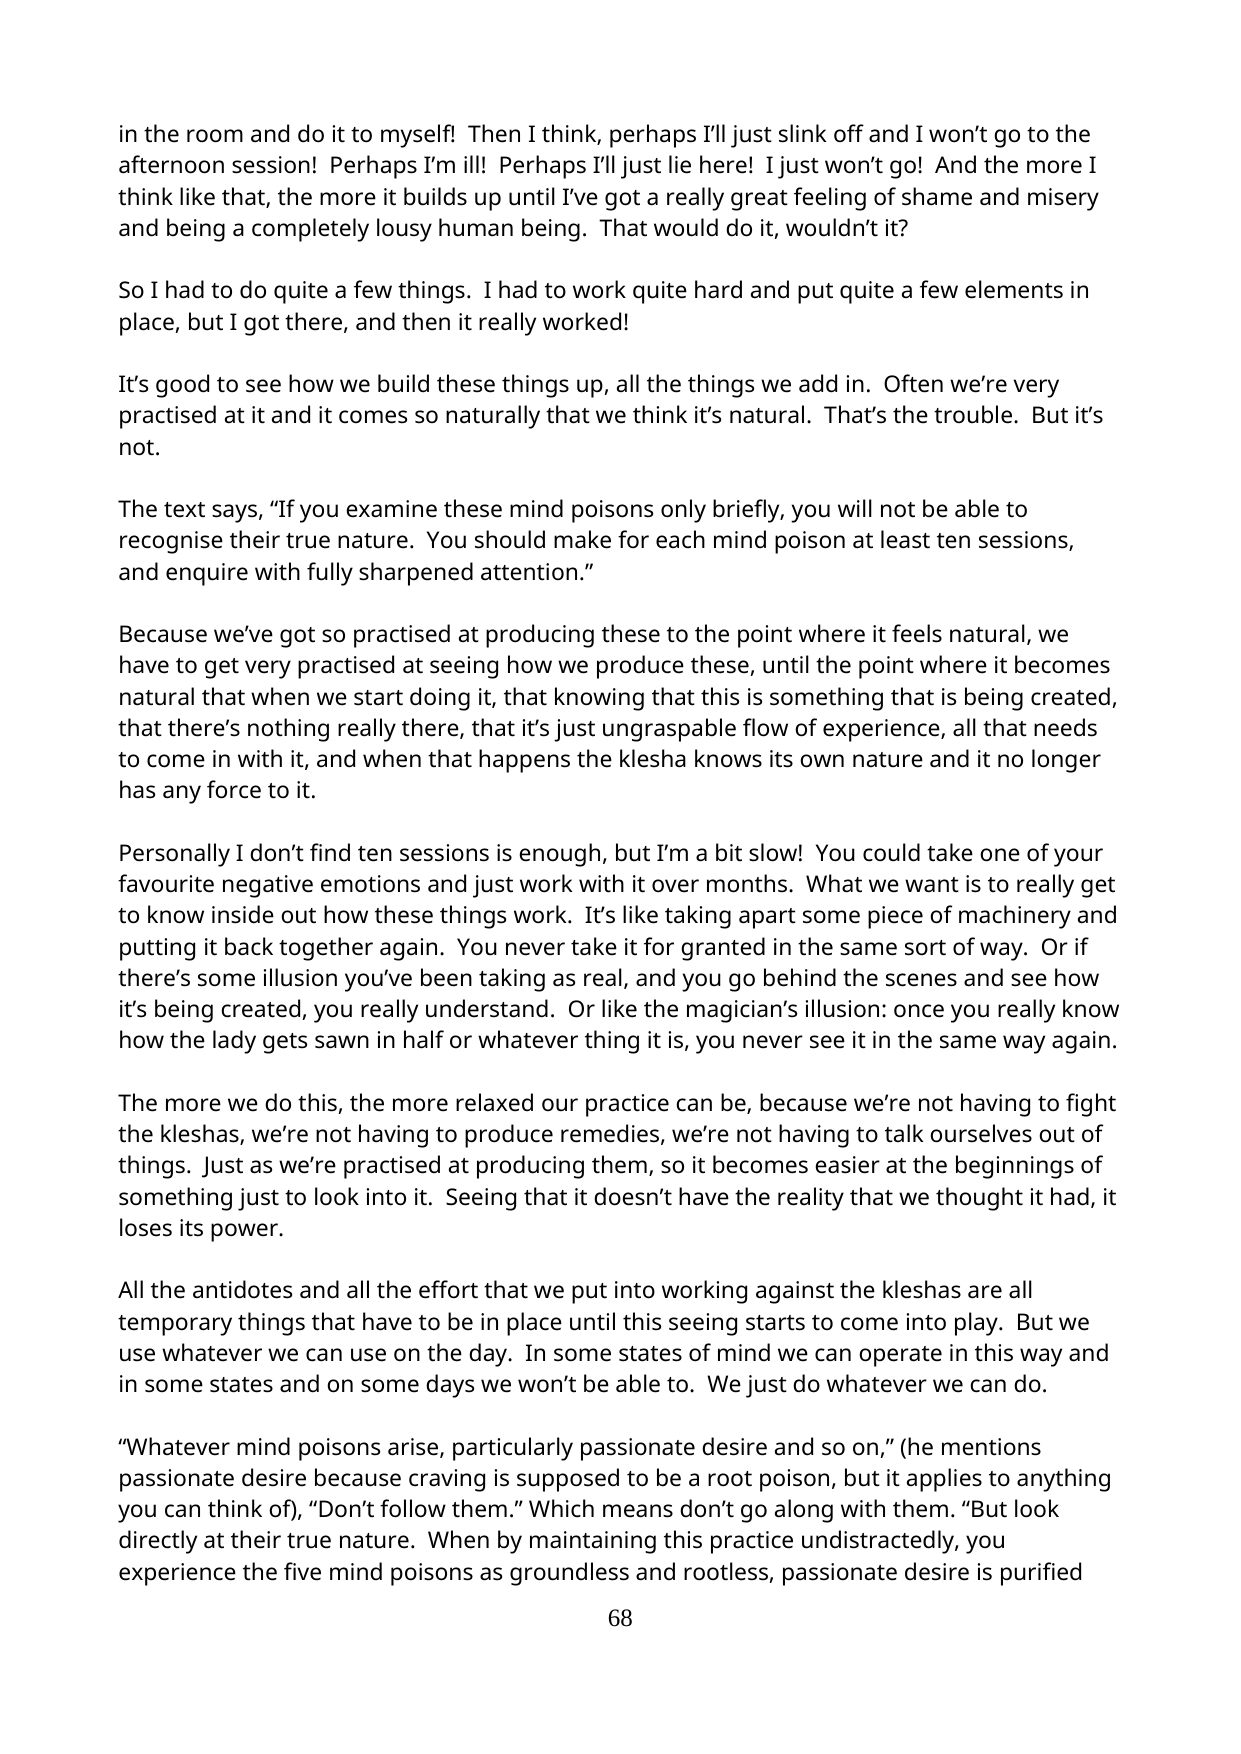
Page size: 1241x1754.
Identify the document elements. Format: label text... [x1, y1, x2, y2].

text So I had to do quite a few things. I had to work quite hard and put quite a few elements in place, but I got there, and then it really worked! [118, 274, 1122, 337]
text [118, 1431, 1122, 1587]
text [118, 118, 1122, 243]
text Because we’ve got so practised at producing these to the point where it feels natural, we have to get very practised at seeing how we produce these, until the point where it becomes natural that when we start doing it, that knowing that this is something that is being created, that there’s nothing really there, that it’s just ungraspable flow of experience, all that needs to come in with it, and when that happens the klesha knows its own nature and it no longer has any force to it. [118, 618, 1122, 806]
text The more we do this, the more relaxed our practice can be, because we’re not having to fight the kleshas, we’re not having to produce remedies, we’re not having to talk ourselves out of things. Just as we’re practised at producing them, so it becomes easier at the beginnings of something just to look into it. Seeing that it doesn’t have the reality that we thought it had, it loses its power. [118, 1087, 1122, 1243]
text Personally I don’t find ten sessions is enough, but I’m a bit slow! You could take one of your favourite negative emotions and just work with it over months. What we want is to really get to know inside out how these things work. It’s like taking apart some piece of machinery and putting it back together again. You never take it for granted in the same sort of way. Or if there’s some illusion you’ve been taking as real, and you go behind the scenes and see how it’s being created, you really understand. Or like the magician’s illusion: once you really know how the lady gets sawn in half or whatever thing it is, you never see it in the same way again. [118, 837, 1122, 1056]
text It’s good to see how we build these things up, all the things we add in. Often we’re very practised at it and it comes so naturally that we think it’s natural. That’s the trouble. But it’s not. [118, 368, 1122, 462]
text All the antidotes and all the effort that we put into working against the kleshas are all temporary things that have to be in place until this seeing starts to come into play. But we use whatever we can use on the day. In some states of mind we can operate in this way and in some states and on some days we won’t be able to. We just do whatever we can do. [118, 1274, 1122, 1399]
text The text says, “If you examine these mind poisons only briefly, you will not be able to recognise their true nature. You should make for each mind poison at least ten sessions, and enquire with fully sharpened attention.” [118, 493, 1122, 587]
